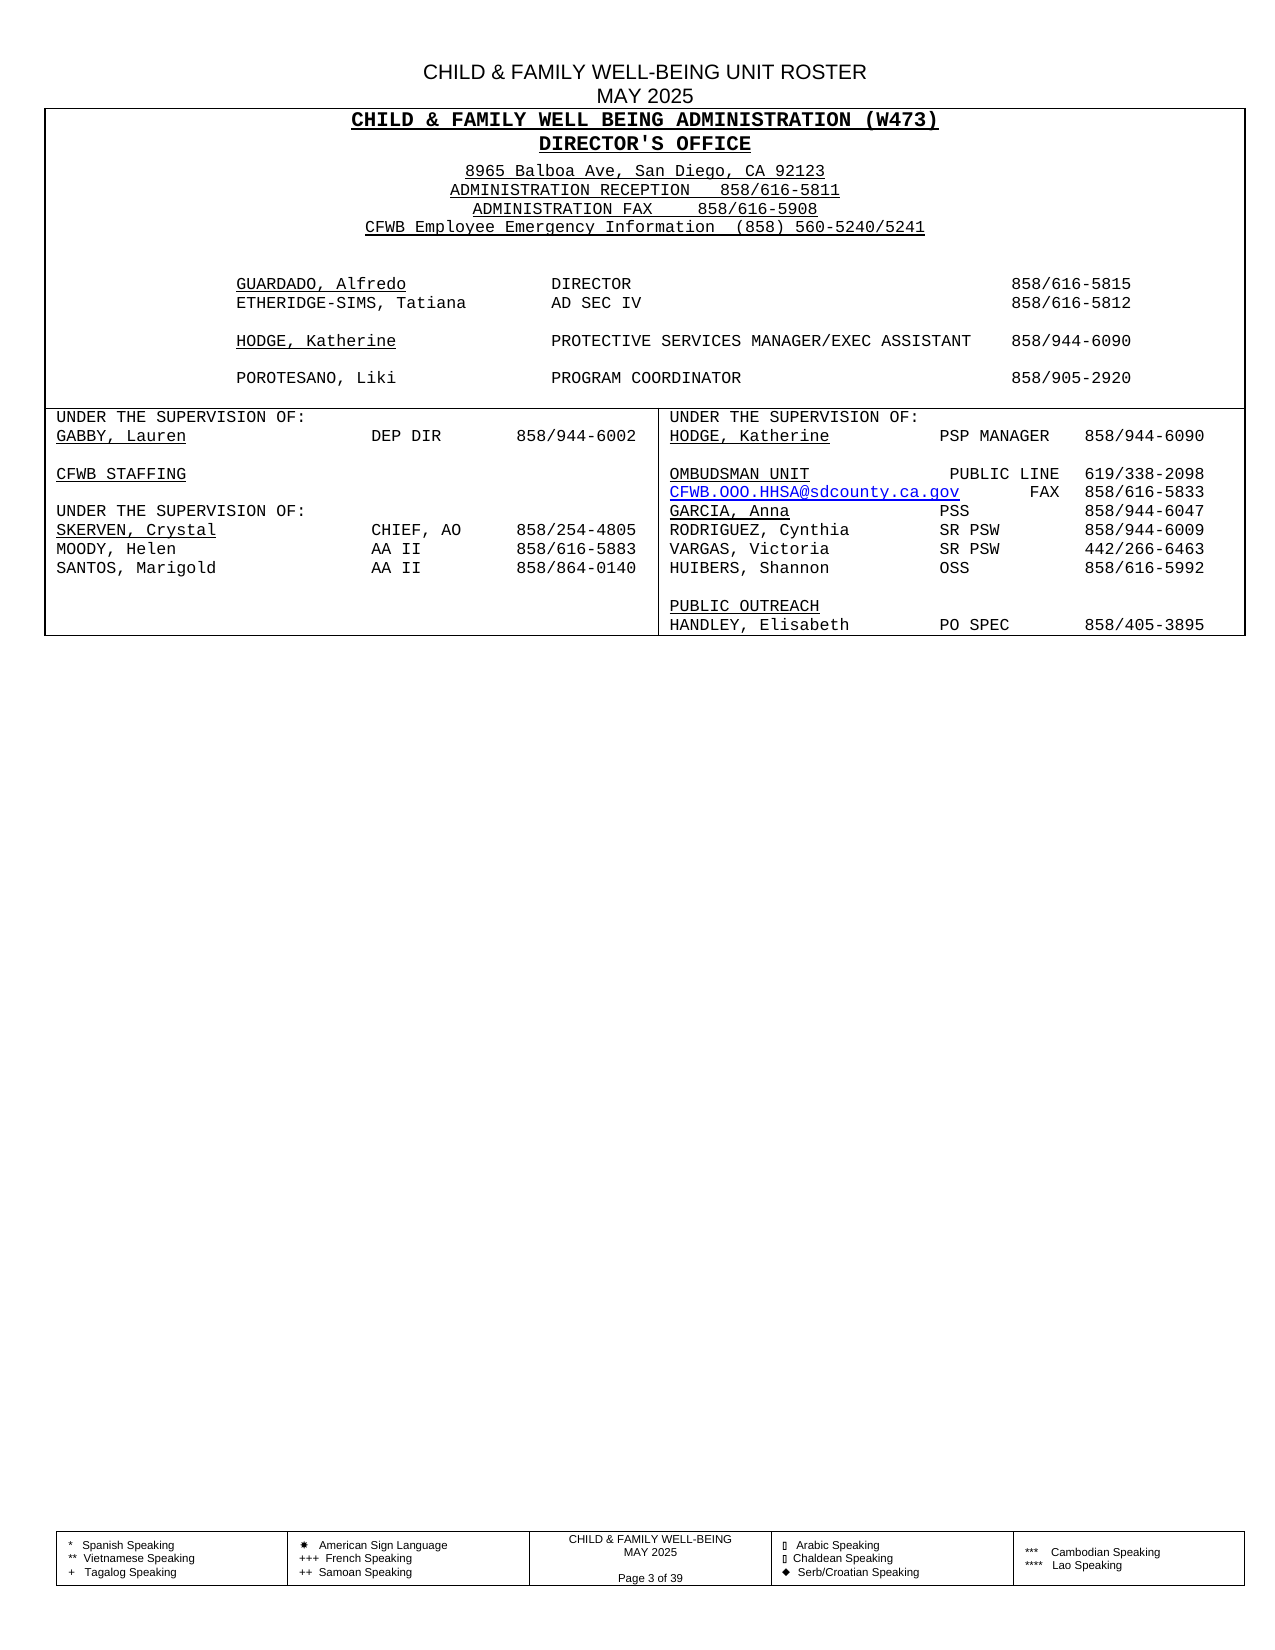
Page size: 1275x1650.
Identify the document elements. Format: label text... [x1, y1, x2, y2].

table_cell UNDER THE SUPERVISION OF: GABBY, Lauren DEP DIR 858/944-6002 CFWB STAFFING UNDER THE SUPERVISION OF: SKERVEN, Crystal CHIEF, AO 858/254-4805 MOODY, Helen AA II 858/616-5883 SANTOS, Marigold AA II 858/864-0140 [46, 409, 658, 635]
table_cell UNDER THE SUPERVISION OF: HODGE, Katherine PSP MANAGER 858/944-6090 OMBUDSMAN UNIT PUBLIC LINE 619/338-2098 CFWB.OOO.HHSA@sdcounty.ca.gov FAX 858/616-5833 GARCIA, Anna PSS 858/944-6047 RODRIGUEZ, Cynthia SR PSW 858/944-6009 VARGAS, Victoria SR PSW 442/266-6463 HUIBERS, Shannon OSS 858/616-5992 PUBLIC OUTREACH HANDLEY, Elisabeth PO SPEC 858/405-3895 [659, 409, 1244, 635]
table_header CHILD & FAMILY WELL BEING ADMINISTRATION (W473) DIRECTOR'S OFFICE 8965 Balboa Ave, San Diego, CA 92123 ADMINISTRATION RECEPTION 858/616-5811 ADMINISTRATION FAX 858/616-5908 CFWB Employee Emergency Information (858) 560-5240/5241 GUARDADO, Alfredo DIRECTOR 858/616-5815 ETHERIDGE-SIMS, Tatiana AD SEC IV 858/616-5812 HODGE, Katherine PROTECTIVE SERVICES MANAGER/EXEC ASSISTANT 858/944-6090 POROTESANO, Liki PROGRAM COORDINATOR 858/905-2920 [46, 109, 1244, 408]
